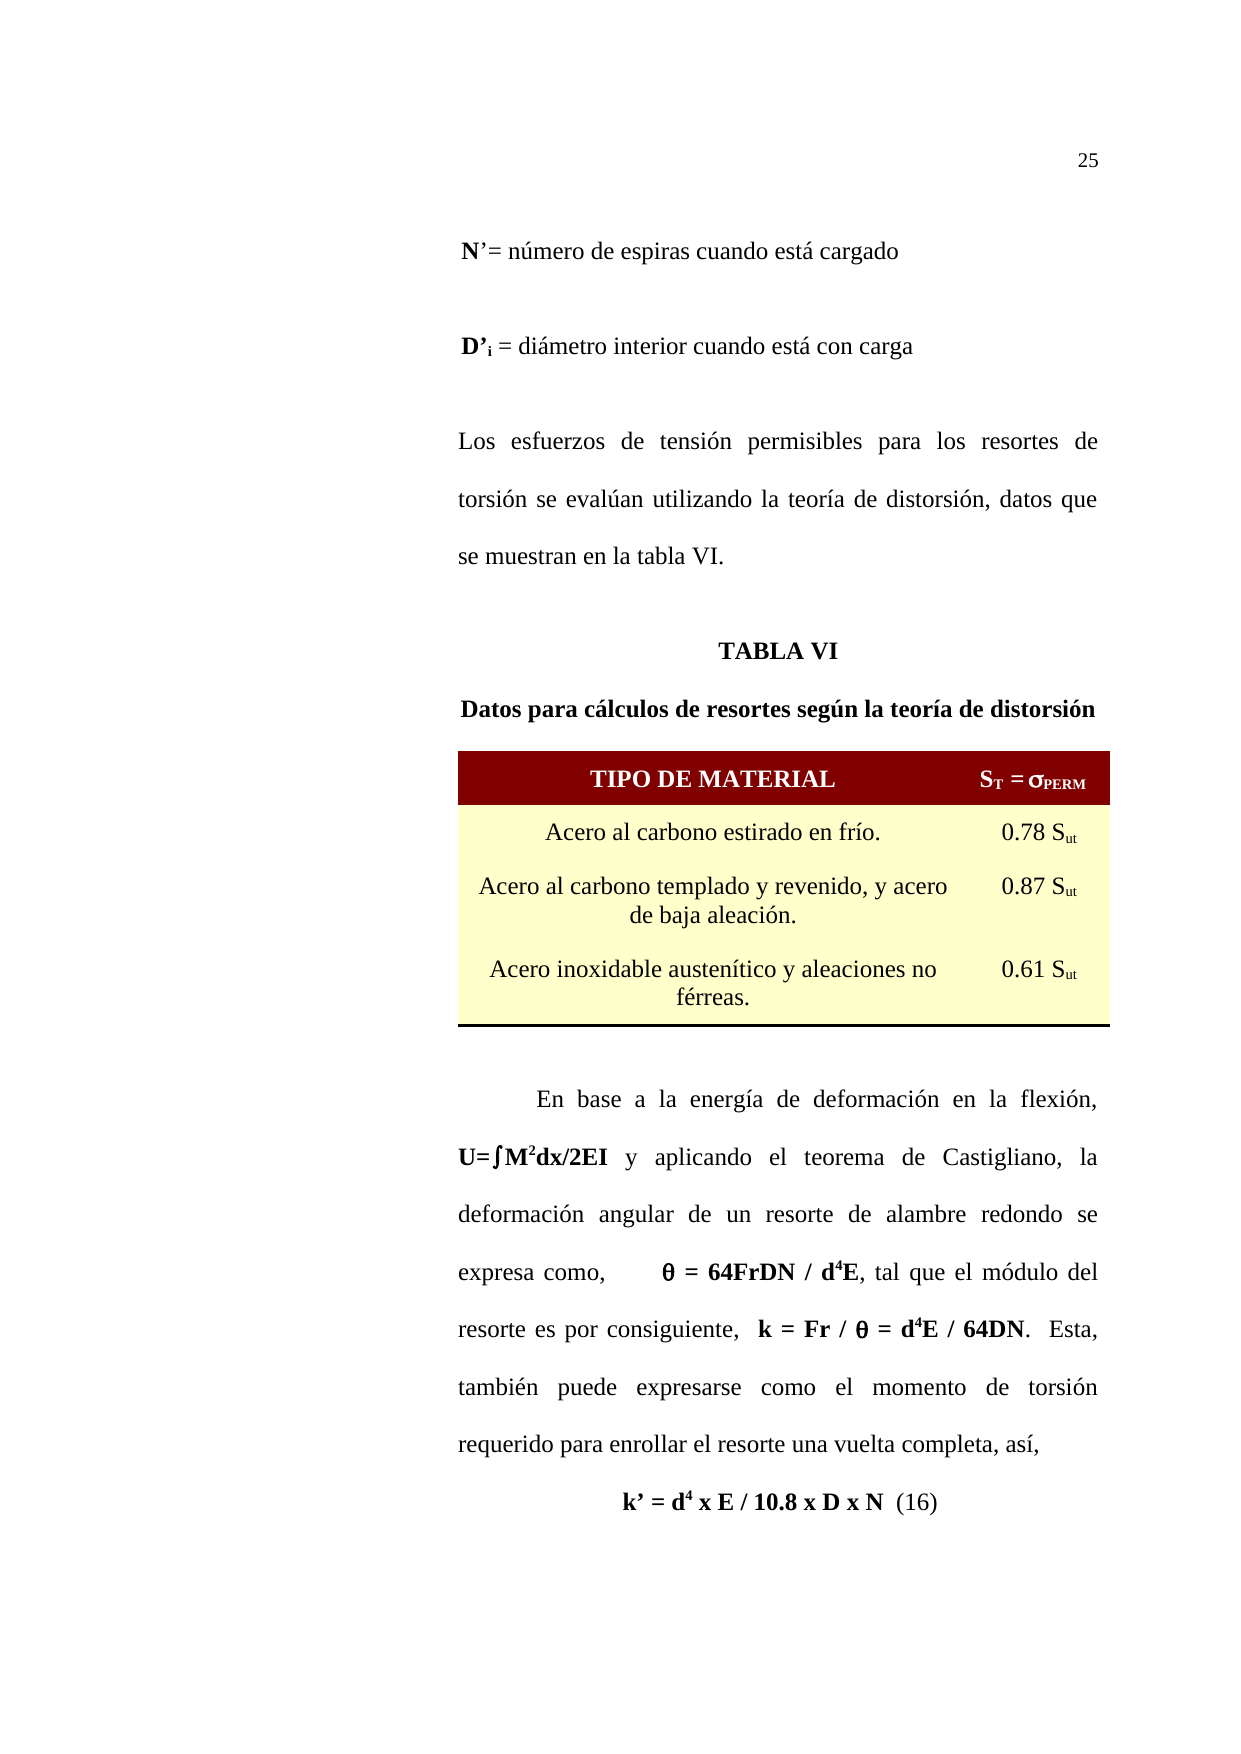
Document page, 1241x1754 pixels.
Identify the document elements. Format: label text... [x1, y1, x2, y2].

text En base a la energía de deformación en la flexión, U=M2dx/2EI y aplicando el teorema de Castigliano, la deformación angular de un resorte de alambre redondo se expresa como, = 64FrDN / d4E, tal que el módulo del resorte es por consiguiente, k = Fr / = d4E / 64DN. Esta, también puede expresarse como el momento de torsión requerido para enrollar el resorte una vuelta completa, así, [458, 1084, 1098, 1458]
table_header TIPO DE MATERIAL [458, 751, 968, 805]
text D’i = diámetro interior cuando está con carga [458, 331, 1098, 360]
text Los esfuerzos de tensión permisibles para los resortes de torsión se evalúan utilizando la teoría de distorsión, datos que se muestran en la tabla VI. [458, 426, 1098, 570]
table_cell Acero al carbono estirado en frío. [458, 805, 968, 859]
table_cell Acero inoxidable austenítico y aleaciones no férreas. [458, 941, 968, 1024]
table_header St = perm [968, 751, 1110, 805]
text k’ = d4 x E / 10.8 x D x N (16) [236, 1487, 1098, 1516]
table_cell 0.61 Sut [968, 941, 1110, 1024]
table_cell 0.87 Sut [968, 859, 1110, 941]
table_cell 0.78 Sut [968, 805, 1110, 859]
text N’= número de espiras cuando está cargado [458, 236, 1098, 265]
table_cell Acero al carbono templado y revenido, y acero de baja aleación. [458, 859, 968, 941]
text TABLA VI [458, 636, 1098, 665]
text Datos para cálculos de resortes según la teoría de distorsión [458, 694, 1098, 722]
